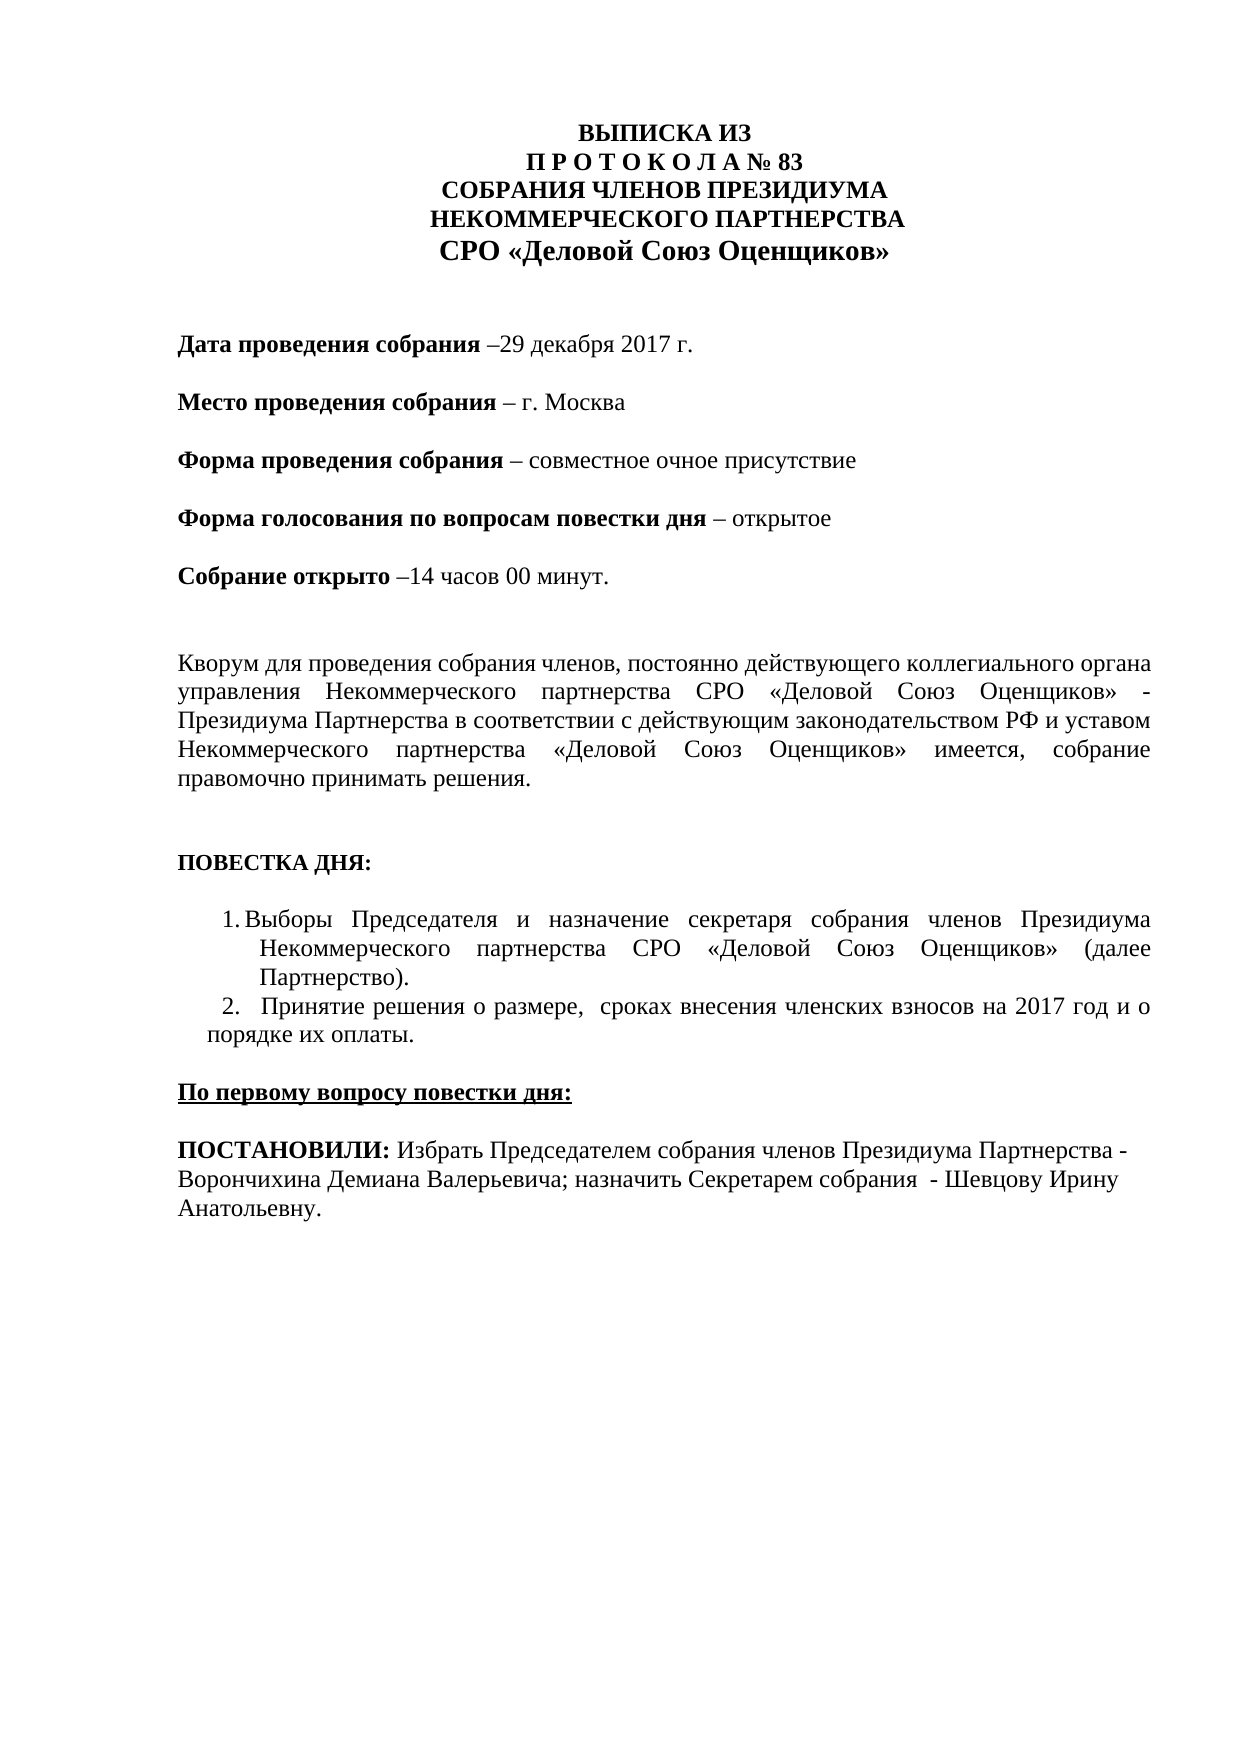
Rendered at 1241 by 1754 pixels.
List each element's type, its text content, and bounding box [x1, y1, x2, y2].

list Принятие решения о размере, сроках внесения членских взносов на 2017 год и о порядке их оплаты. [207, 991, 1152, 1048]
text ПОСТАНОВИЛИ: Избрать Председателем собрания членов Президиума Партнерства - Ворончихина Демиана Валерьевича; назначить Секретарем собрания - Шевцову Ирину Анатольевну. [177, 1135, 1152, 1222]
text СРО «Деловой Союз Оценщиков» [177, 233, 1152, 267]
text ВЫПИСКА ИЗ [177, 118, 1152, 147]
text СОБРАНИЯ ЧЛЕНОВ ПРЕЗИДИУМА [177, 176, 1152, 204]
text ПОВЕСТКА ДНЯ: [177, 849, 1152, 875]
text По первому вопросу повестки дня: [177, 1077, 1152, 1106]
text П Р О Т О К О Л А № 83 [177, 147, 1152, 176]
text Кворум для проведения собрания членов, постоянно действующего коллегиального органа управления Некоммерческого партнерства СРО «Деловой Союз Оценщиков» - Президиума Партнерства в соответствии с действующим законодательством РФ и уставом Некоммерческого партнерства «Деловой Союз Оценщиков» имеется, собрание правомочно принимать решения. [177, 648, 1152, 791]
text Собрание открыто –14 часов 00 минут. [177, 561, 1152, 590]
text Место проведения собрания – г. Москва [177, 387, 1152, 416]
text Дата проведения собрания –29 декабря 2017 г. [177, 329, 1152, 358]
list Выборы Председателя и назначение секретаря собрания членов Президиума Некоммерческого партнерства СРО «Деловой Союз Оценщиков» (далее Партнерство). [222, 904, 1152, 991]
text НЕКОММЕРЧЕСКОГО ПАРТНЕРСТВА [177, 204, 1152, 233]
text Форма голосования по вопросам повестки дня – открытое [177, 503, 1152, 532]
text Форма проведения собрания – совместное очное присутствие [177, 445, 1152, 474]
